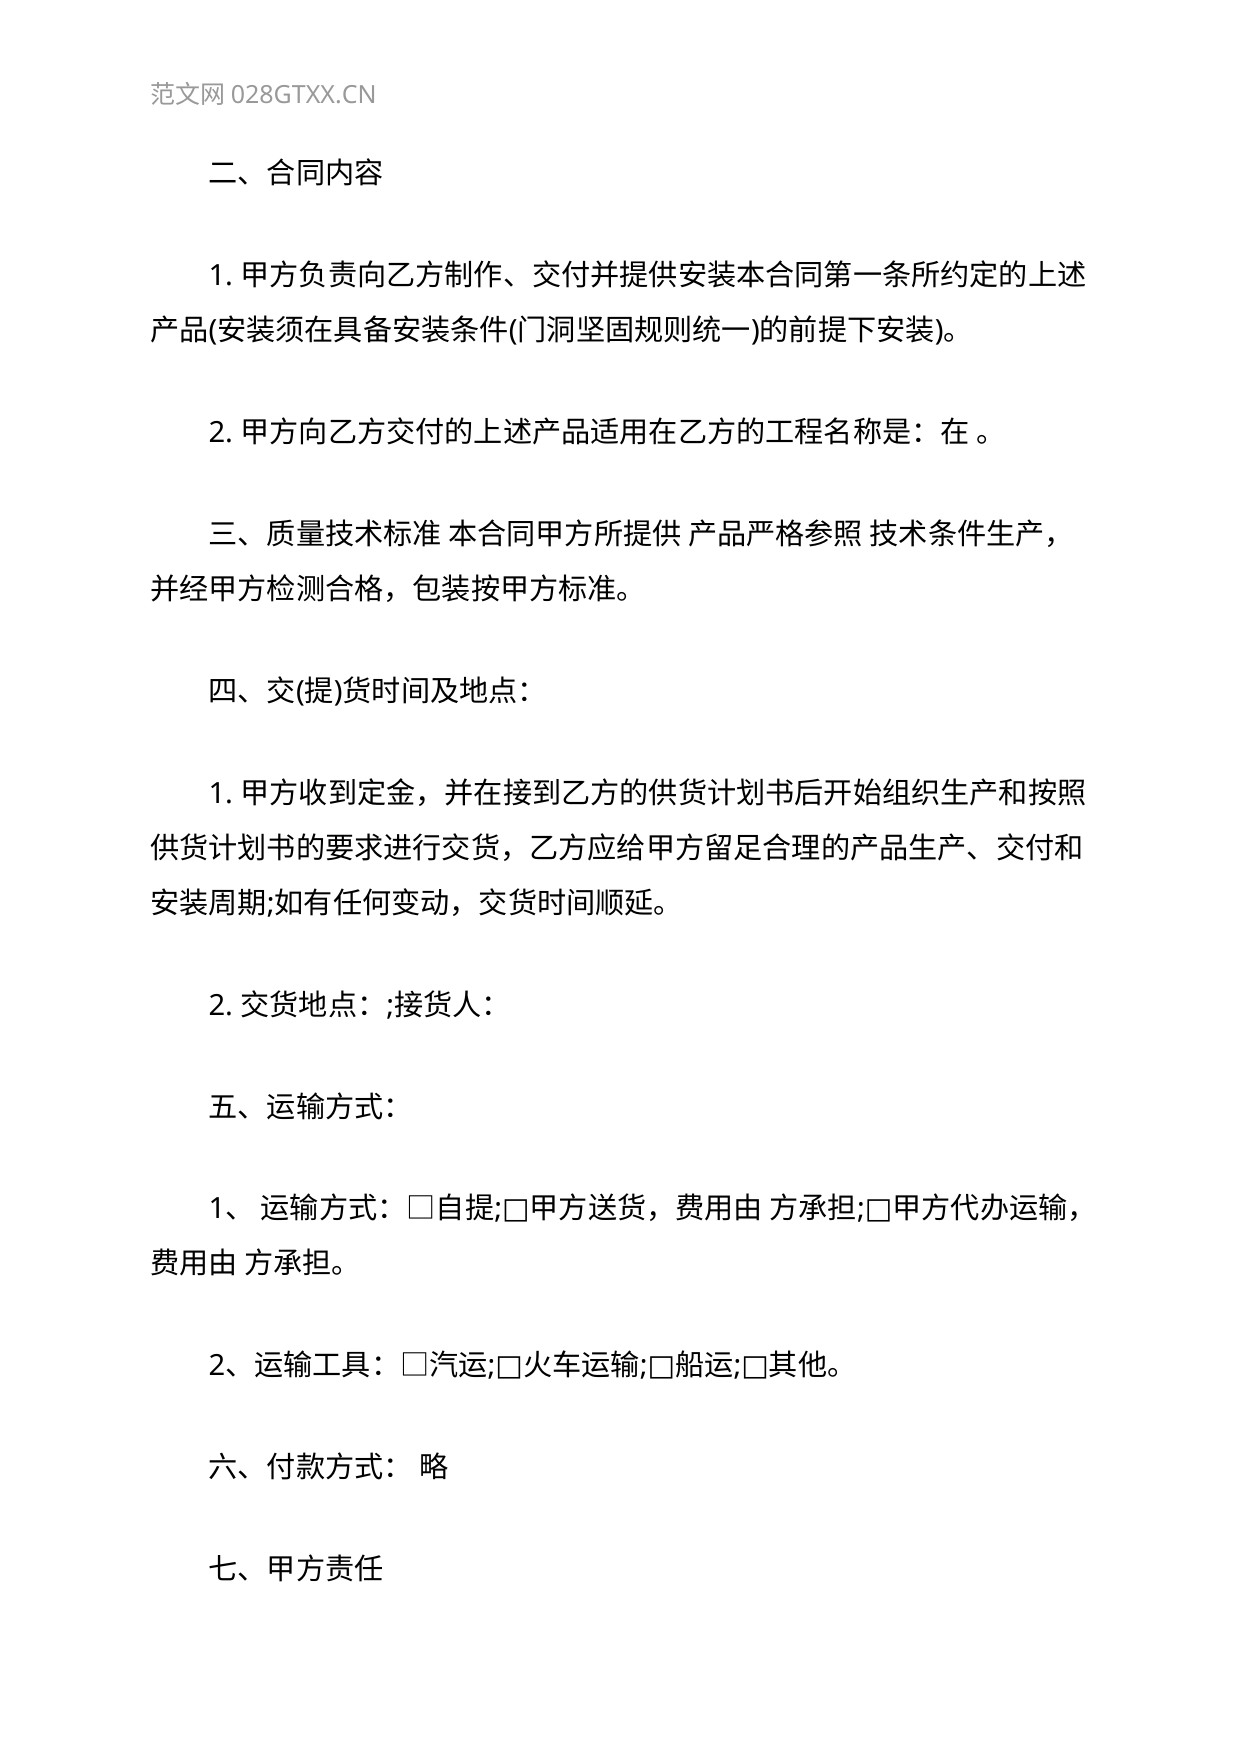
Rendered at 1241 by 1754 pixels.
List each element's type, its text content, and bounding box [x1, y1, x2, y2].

text 1. 甲方收到定金，并在接到乙方的供货计划书后开始组织生产和按照供货计划书的要求进行交货，乙方应给甲方留足合理的产品生产、交付和安装周期;如有任何变动，交货时间顺延。 [150, 769, 1090, 922]
text 四、交(提)货时间及地点： [150, 667, 1090, 710]
text 1、 运输方式：□自提;□甲方送货，费用由 方承担;□甲方代办运输，费用由 方承担。 [150, 1185, 1090, 1282]
text 七、甲方责任 [150, 1546, 1090, 1588]
text 2. 甲方向乙方交付的上述产品适用在乙方的工程名称是：在 。 [150, 409, 1090, 451]
text 六、付款方式： 略 [150, 1444, 1090, 1486]
text 三、质量技术标准 本合同甲方所提供 产品严格参照 技术条件生产，并经甲方检测合格，包装按甲方标准。 [150, 511, 1090, 608]
text 2、运输工具：□汽运;□火车运输;□船运;□其他。 [150, 1342, 1090, 1384]
text 二、合同内容 [150, 150, 1090, 192]
text 2. 交货地点：;接货人： [150, 981, 1090, 1024]
text 五、运输方式： [150, 1083, 1090, 1126]
text 1. 甲方负责向乙方制作、交付并提供安装本合同第一条所约定的上述产品(安装须在具备安装条件(门洞坚固规则统一)的前提下安装)。 [150, 252, 1090, 349]
